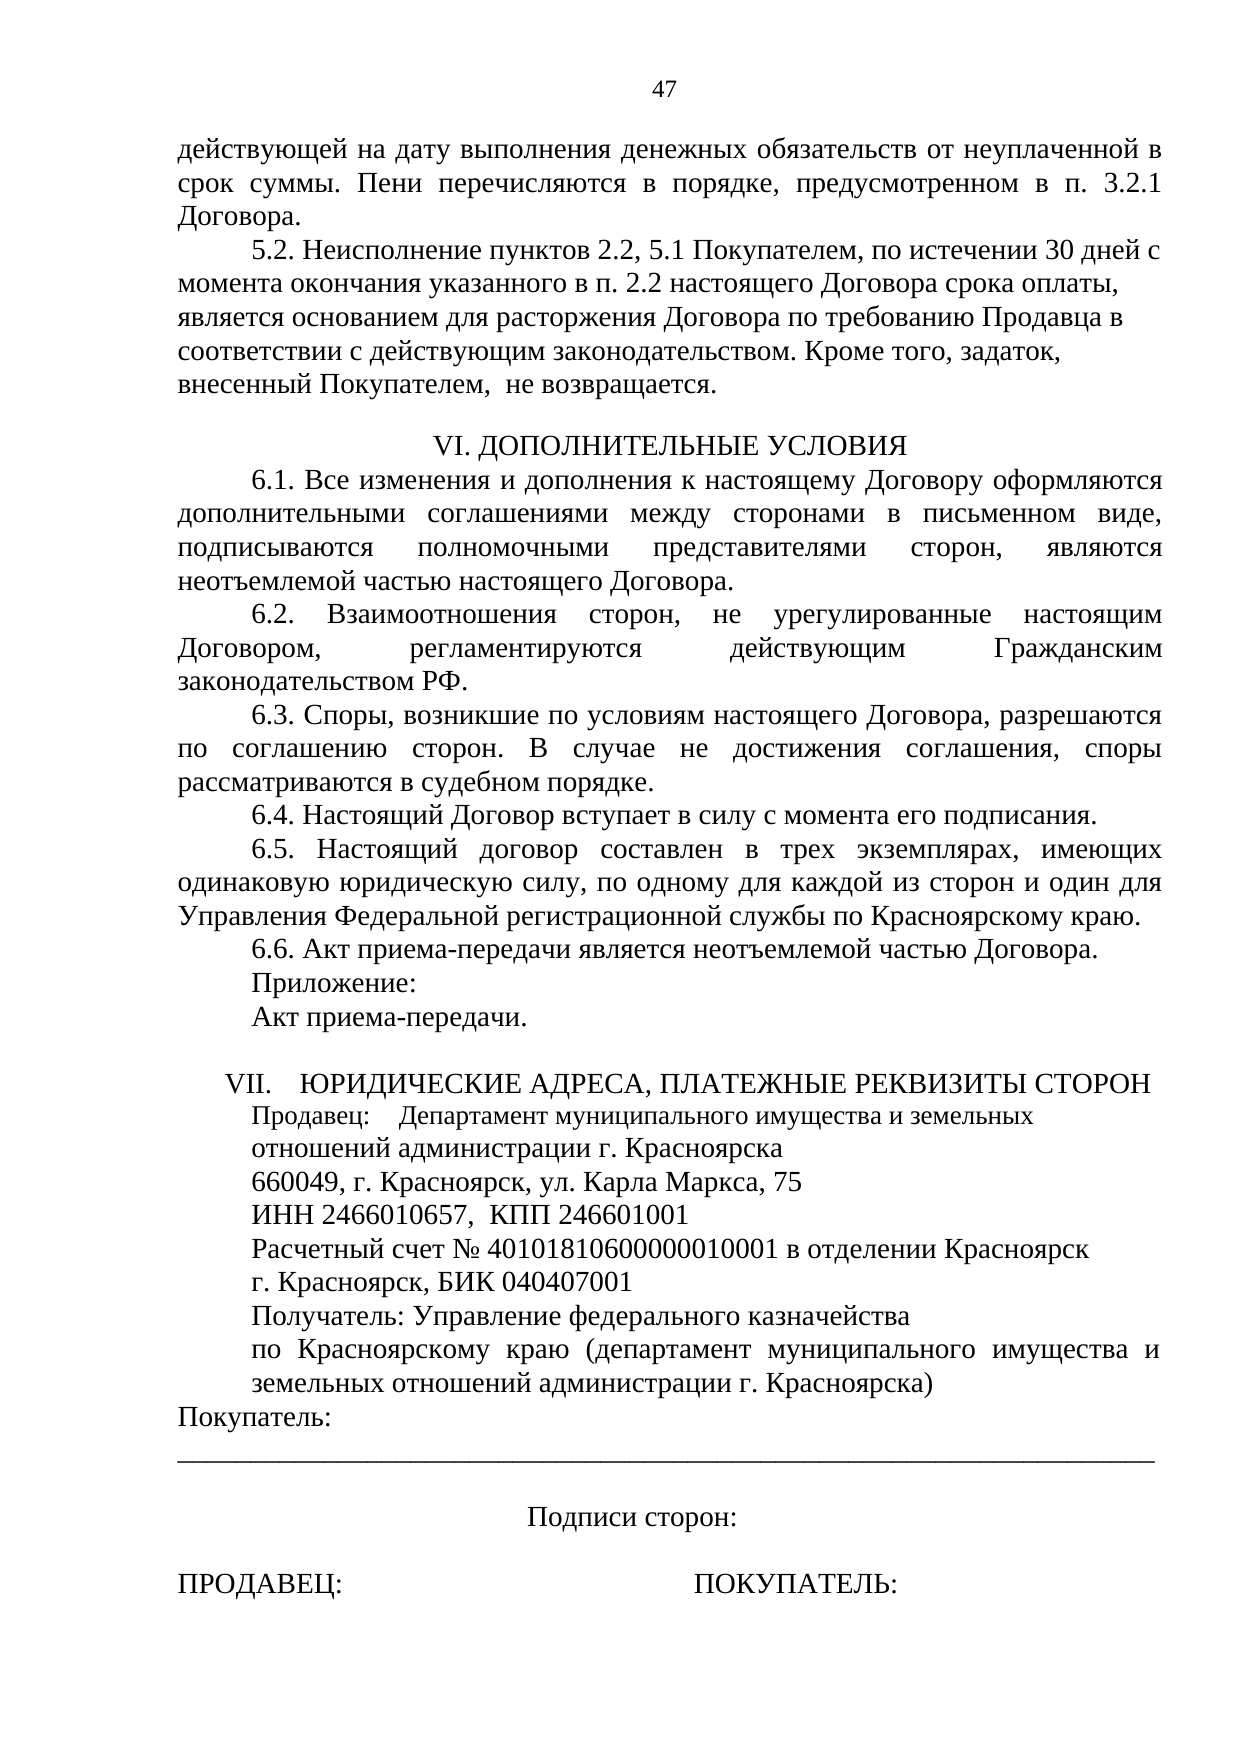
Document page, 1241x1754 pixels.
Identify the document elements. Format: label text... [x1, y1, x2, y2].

list ЮРИДИЧЕСКИЕ АДРЕСА, ПЛАТЕЖНЫЕ РЕКВИЗИТЫ СТОРОН [215, 1066, 1161, 1099]
text 6.4. Настоящий Договор вступает в силу с момента его подписания. [177, 797, 1163, 831]
text 6.2. Взаимоотношения сторон, не урегулированные настоящим Договором, регламентируются действующим Гражданским законодательством РФ. [177, 596, 1163, 697]
text 6.5. Настоящий договор составлен в трех экземплярах, имеющих одинаковую юридическую силу, по одному для каждой из сторон и один для Управления Федеральной регистрационной службы по Красноярскому краю. [177, 831, 1163, 932]
text Приложение: [177, 965, 1163, 999]
text по Красноярскому краю (департамент муниципального имущества и земельных отношений администрации г. Красноярска) [251, 1332, 1161, 1399]
text Акт приема-передачи. [177, 999, 1163, 1032]
text VI. ДОПОЛНИТЕЛЬНЫЕ УСЛОВИЯ [177, 428, 1163, 462]
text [177, 131, 1163, 232]
text Подписи сторон: [103, 1499, 1161, 1533]
text 6.6. Акт приема-передачи является неотъемлемой частью Договора. [177, 932, 1163, 965]
subtitle Покупатель: ___________________________________________________________________ [177, 1399, 1161, 1466]
text 660049, г. Красноярск, ул. Карла Маркса, 75 [251, 1164, 1161, 1197]
text Получатель: Управление федерального казначейства [251, 1298, 1161, 1332]
text отношений администрации г. Красноярска [251, 1130, 1161, 1164]
subtitle Расчетный счет № 40101810600000010001 в отделении Красноярск г. Красноярск, БИК 040407001 [251, 1231, 1161, 1298]
text 6.1. Все изменения и дополнения к настоящему Договору оформляются дополнительными соглашениями между сторонами в письменном виде, подписываются полномочными представителями сторон, являются неотъемлемой частью настоящего Договора. [177, 462, 1163, 596]
subtitle Продавец: Департамент муниципального имущества и земельных [251, 1099, 1161, 1130]
text 5.2. Неисполнение пунктов 2.2, 5.1 Покупателем, по истечении 30 дней с момента окончания указанного в п. 2.2 настоящего Договора срока оплаты, является основанием для расторжения Договора по требованию Продавца в соответствии с действующим законодательством. Кроме того, задаток, внесенный Покупателем, не возвращается. [177, 232, 1163, 400]
text ПРОДАВЕЦ: ПОКУПАТЕЛЬ: [177, 1566, 1161, 1600]
subtitle ИНН 2466010657, КПП 246601001 [251, 1197, 1161, 1231]
text 6.3. Споры, возникшие по условиям настоящего Договора, разрешаются по соглашению сторон. В случае не достижения соглашения, споры рассматриваются в судебном порядке. [177, 697, 1163, 797]
